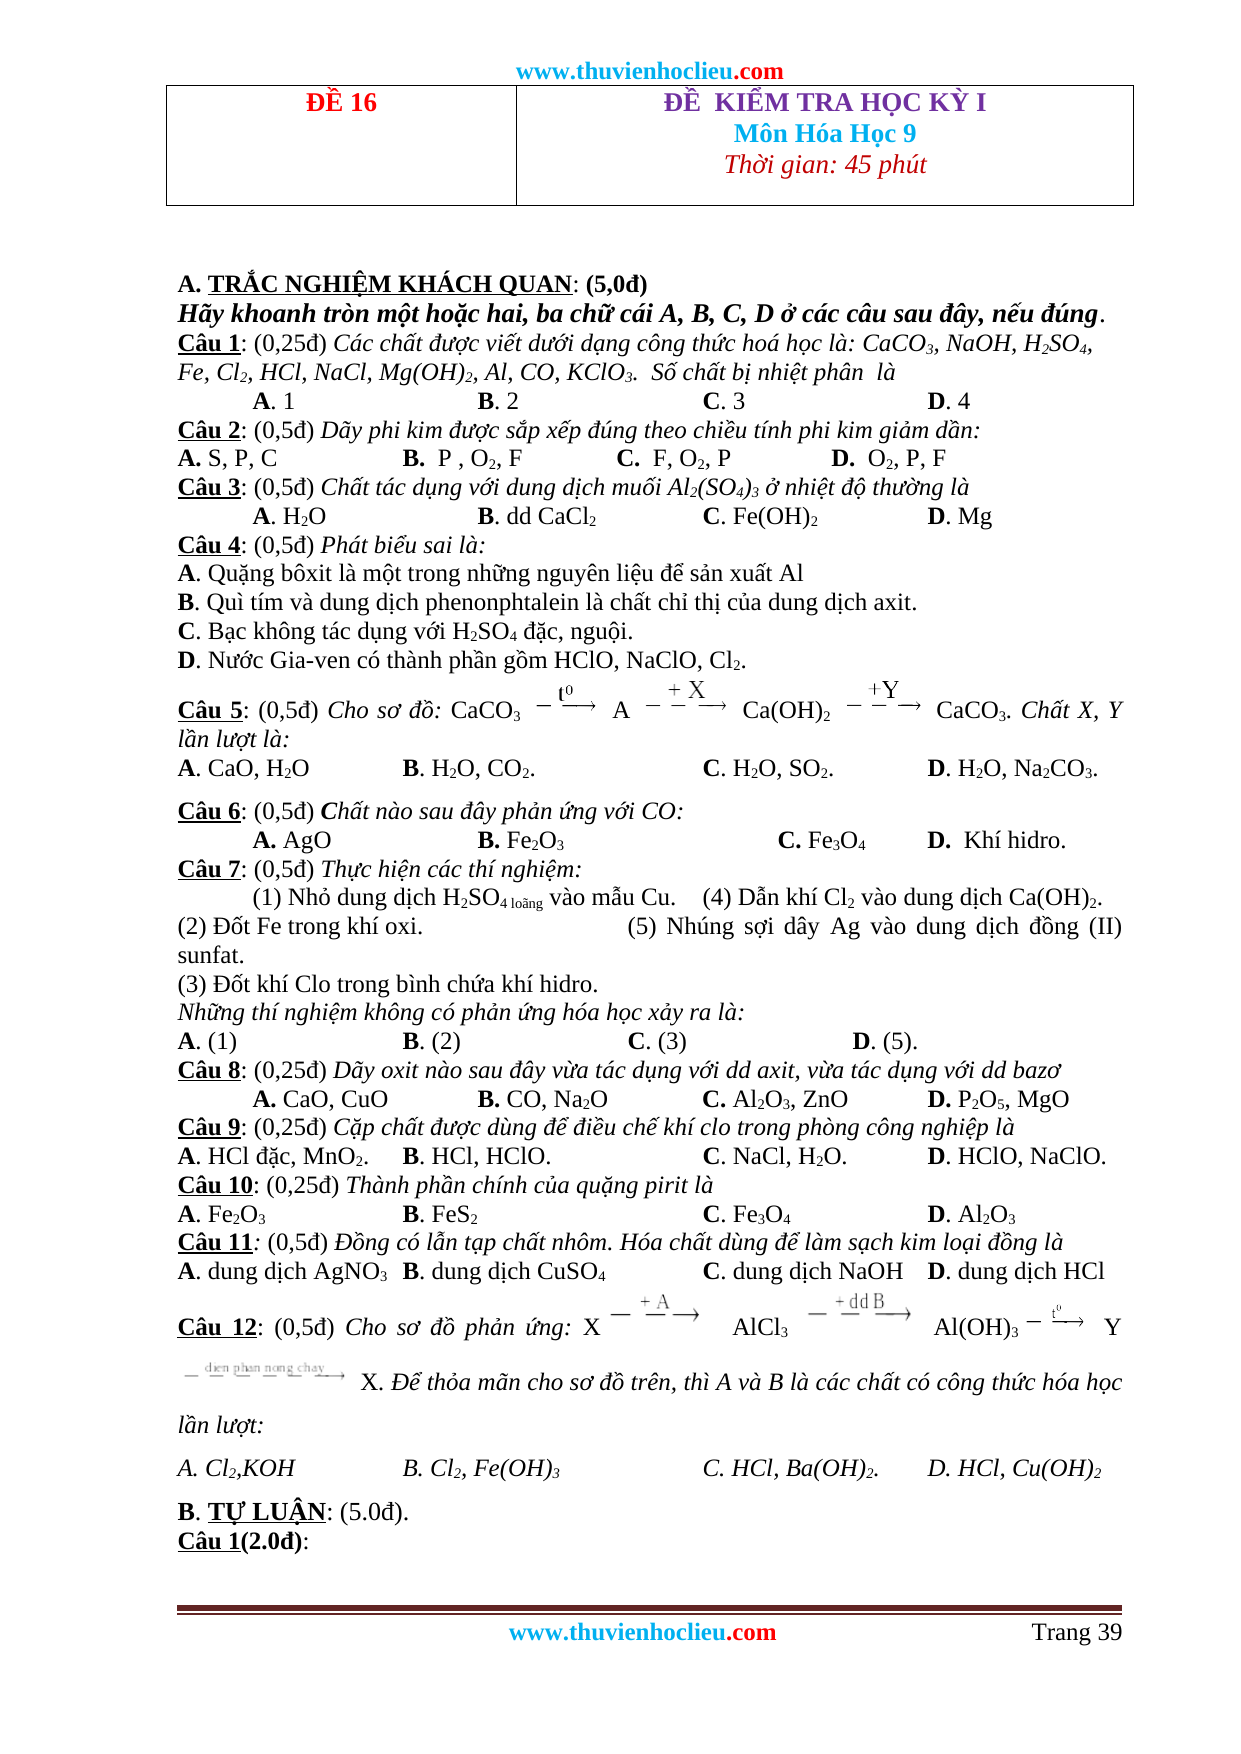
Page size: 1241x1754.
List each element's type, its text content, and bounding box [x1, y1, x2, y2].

text D. Nước Gia-ven có thành phần gồm HClO, NaClO, Cl2. [177, 645, 1122, 673]
text A. S, P, C B. P , O2, F C. F, O2, P D. O2, P, F [177, 443, 1122, 472]
text A. Cl2,KOH B. Cl2, Fe(OH)3 C. HCl, Ba(OH)2. D. HCl, Cu(OH)2 [177, 1453, 1122, 1482]
text A. CaO, CuO B. CO, Na2O C. Al2O3, ZnO D. P2O5, MgO [177, 1084, 1122, 1112]
text Câu 8: (0,25đ) Dãy oxit nào sau đây vừa tác dụng với dd axit, vừa tác dụng với dd bazơ [177, 1055, 1122, 1084]
text A. 1 B. 2 C. 3 D. 4 [177, 386, 1122, 415]
text Câu 5: (0,5đ) Cho sơ đồ: CaCO3 A Ca(OH)2 CaCO3. Chất X, Y lần lượt là: [177, 673, 1122, 753]
text Câu 1(2.0đ): [177, 1526, 1122, 1555]
text A. TRẮC NGHIỆM KHÁCH QUAN: (5,0đ) [177, 269, 1122, 297]
text (1) Nhỏ dung dịch H2SO4 loãng vào mẫu Cu. (4) Dẫn khí Cl2 vào dung dịch Ca(OH)2. [177, 882, 1122, 911]
text Câu 1: (0,25đ) Các chất được viết dưới dạng công thức hoá học là: CaCO3, NaOH, H2SO4, Fe, Cl2, HCl, NaCl, Mg(OH)2, Al, CO, KClO3. Số chất bị nhiệt phân là [177, 328, 1122, 386]
text Câu 11: (0,5đ) Đồng có lẫn tạp chất nhôm. Hóa chất dùng để làm sạch kim loại đồng là [177, 1227, 1122, 1256]
text (2) Đốt Fe trong khí oxi. (5) Nhúng sợi dây Ag vào dung dịch đồng (II) sunfat. [177, 911, 1122, 969]
text A. CaO, H2O B. H2O, CO2. C. H2O, SO2. D. H2O, Na2CO3. [177, 753, 1122, 782]
text B. TỰ LUẬN: (5.0đ). [177, 1496, 1122, 1526]
text Hãy khoanh tròn một hoặc hai, ba chữ cái A, B, C, D ở các câu sau đây, nếu đúng. [177, 297, 1122, 328]
text Câu 2: (0,5đ) Dãy phi kim được sắp xếp đúng theo chiều tính phi kim giảm dần: [177, 415, 1122, 443]
text Câu 9: (0,25đ) Cặp chất được dùng để điều chế khí clo trong phòng công nghiệp là [177, 1112, 1122, 1141]
text (3) Đốt khí Clo trong bình chứa khí hidro. [177, 969, 1122, 997]
text Câu 12: (0,5đ) Cho sơ đồ phản ứng: X AlCl3 Al(OH)3 Y X. Để thỏa mãn cho sơ đồ trên, thì A và B là các chất có công thức hóa học lần lượt: [177, 1285, 1122, 1438]
text Câu 6: (0,5đ) Chất nào sau đây phản ứng với CO: [177, 796, 1122, 825]
text A. H2O B. dd CaCl2 C. Fe(OH)2 D. Mg [177, 501, 1122, 530]
text C. Bạc không tác dụng với H2SO4 đặc, nguội. [177, 616, 1122, 645]
text B. Quì tím và dung dịch phenonphtalein là chất chỉ thị của dung dịch axit. [177, 587, 1122, 616]
text A. HCl đặc, MnO2. B. HCl, HClO. C. NaCl, H2O. D. HClO, NaClO. [177, 1141, 1122, 1170]
text A. Quặng bôxit là một trong những nguyên liệu để sản xuất Al [177, 558, 1122, 587]
text A. AgO B. Fe2O3 C. Fe3O4 D. Khí hidro. [177, 825, 1122, 854]
text Câu 3: (0,5đ) Chất tác dụng với dung dịch muối Al2(SO4)3 ở nhiệt độ thường là [177, 472, 1122, 501]
text A. (1) B. (2) C. (3) D. (5). [177, 1026, 1122, 1055]
table_header ĐỀ 16 [167, 86, 516, 205]
table_header ĐỀ KIỂM TRA HỌC KỲ I Môn Hóa Học 9 Thời gian: 45 phút [517, 86, 1133, 205]
text A. dung dịch AgNO3 B. dung dịch CuSO4 C. dung dịch NaOH D. dung dịch HCl [177, 1256, 1122, 1285]
text Những thí nghiệm không có phản ứng hóa học xảy ra là: [177, 997, 1122, 1026]
text Câu 4: (0,5đ) Phát biểu sai là: [177, 530, 1122, 558]
text A. Fe2O3 B. FeS2 C. Fe3O4 D. Al2O3 [177, 1199, 1122, 1227]
text Câu 10: (0,25đ) Thành phần chính của quặng pirit là [177, 1170, 1122, 1199]
text Câu 7: (0,5đ) Thực hiện các thí nghiệm: [177, 854, 1122, 882]
